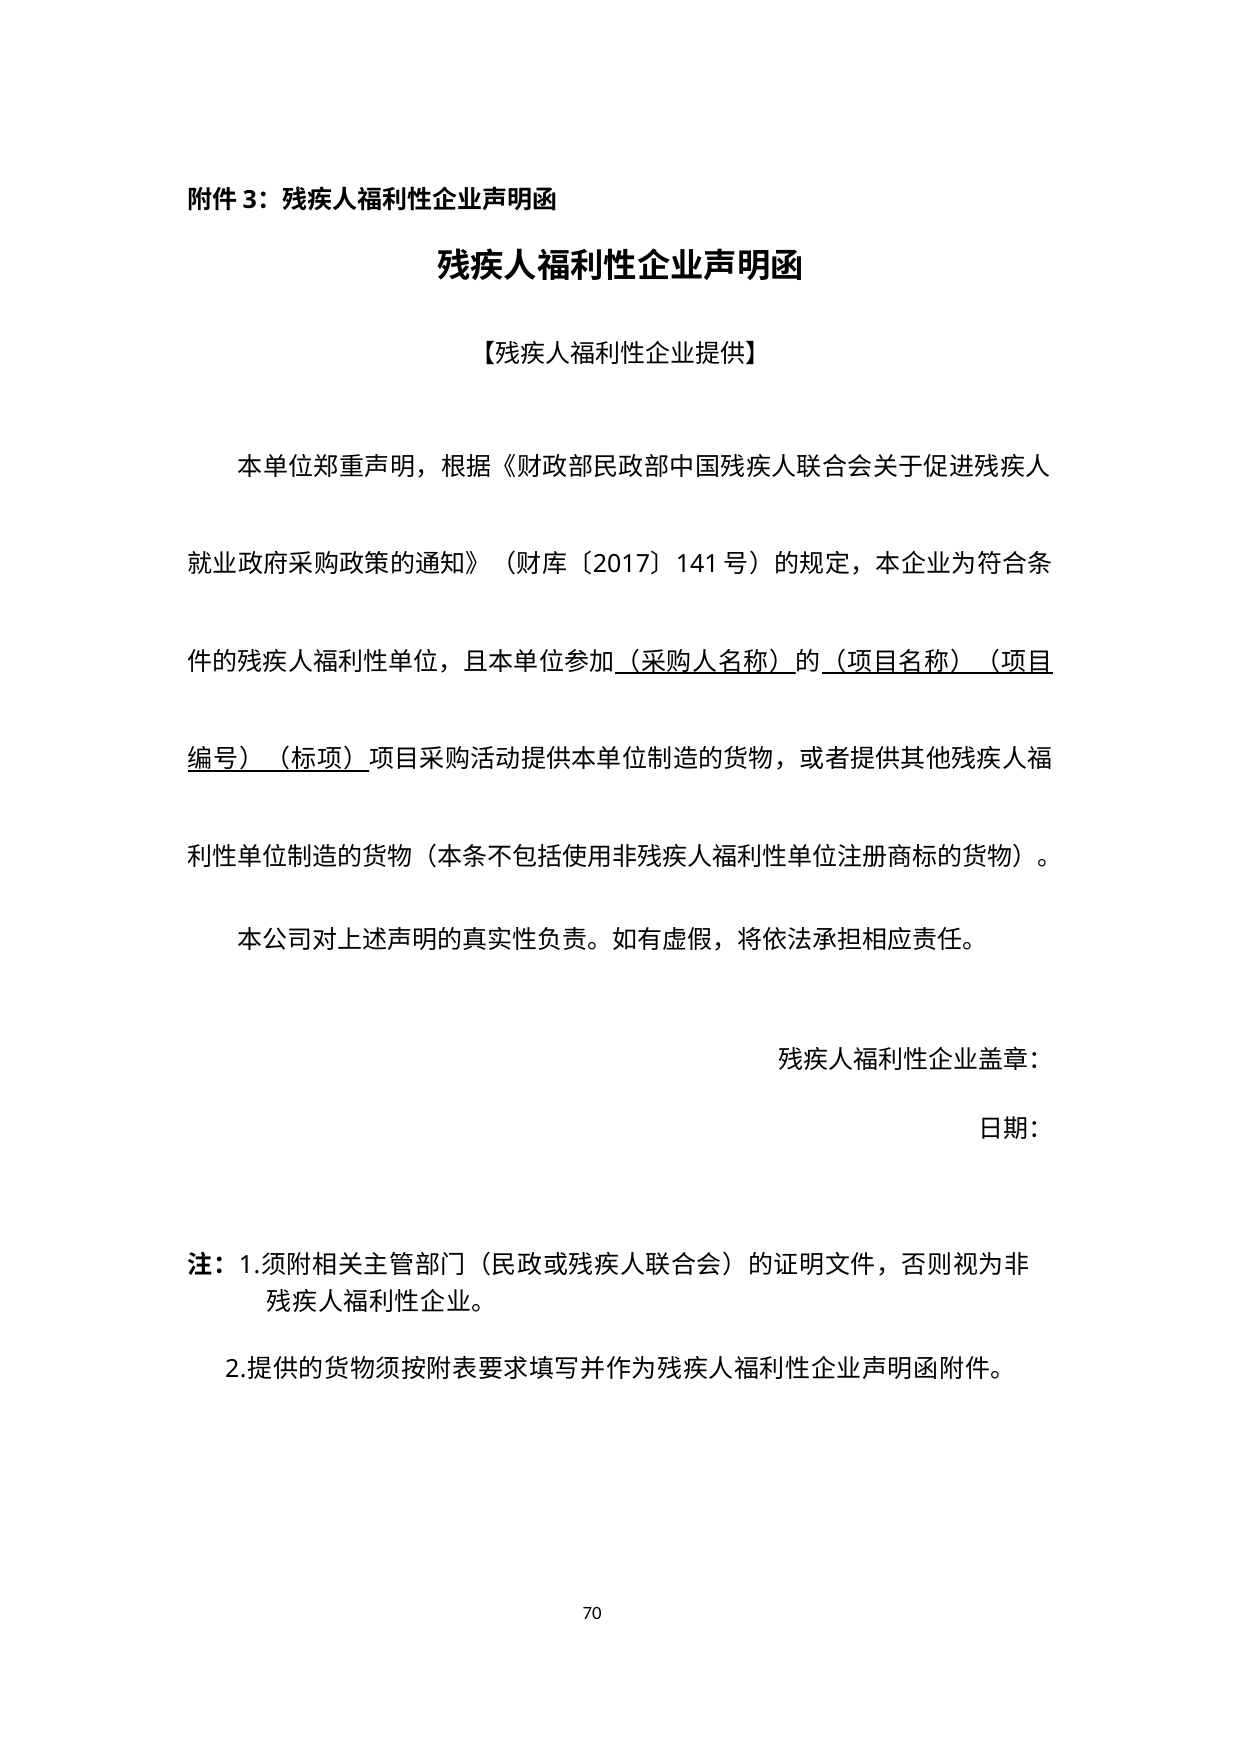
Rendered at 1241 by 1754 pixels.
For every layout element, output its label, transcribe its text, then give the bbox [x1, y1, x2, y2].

text 2.提供的货物须按附表要求填写并作为残疾人福利性企业声明函附件。 [187, 1334, 1053, 1399]
text 本单位郑重声明，根据《财政部民政部中国残疾人联合会关于促进残疾人就业政府采购政策的通知》（财库〔2017〕141号）的规定，本企业为符合条件的残疾人福利性单位，且本单位参加（采购人名称）的（项目名称）（项目编号）（标项）项目采购活动提供本单位制造的货物，或者提供其他残疾人福利性单位制造的货物（本条不包括使用非残疾人福利性单位注册商标的货物）。 [187, 432, 1053, 887]
text 日期： [187, 1094, 1053, 1159]
text 【残疾人福利性企业提供】 [187, 319, 1053, 384]
list 注：1.须附相关主管部门（民政或残疾人联合会）的证明文件，否则视为非残疾人福利性企业。 [187, 1245, 1053, 1317]
subtitle 附件3：残疾人福利性企业声明函 [187, 166, 1053, 231]
list 残疾人福利性企业盖章： [187, 1039, 1053, 1076]
text 本公司对上述声明的真实性负责。如有虚假，将依法承担相应责任。 [187, 905, 1053, 970]
text 残疾人福利性企业声明函 [187, 231, 1053, 296]
